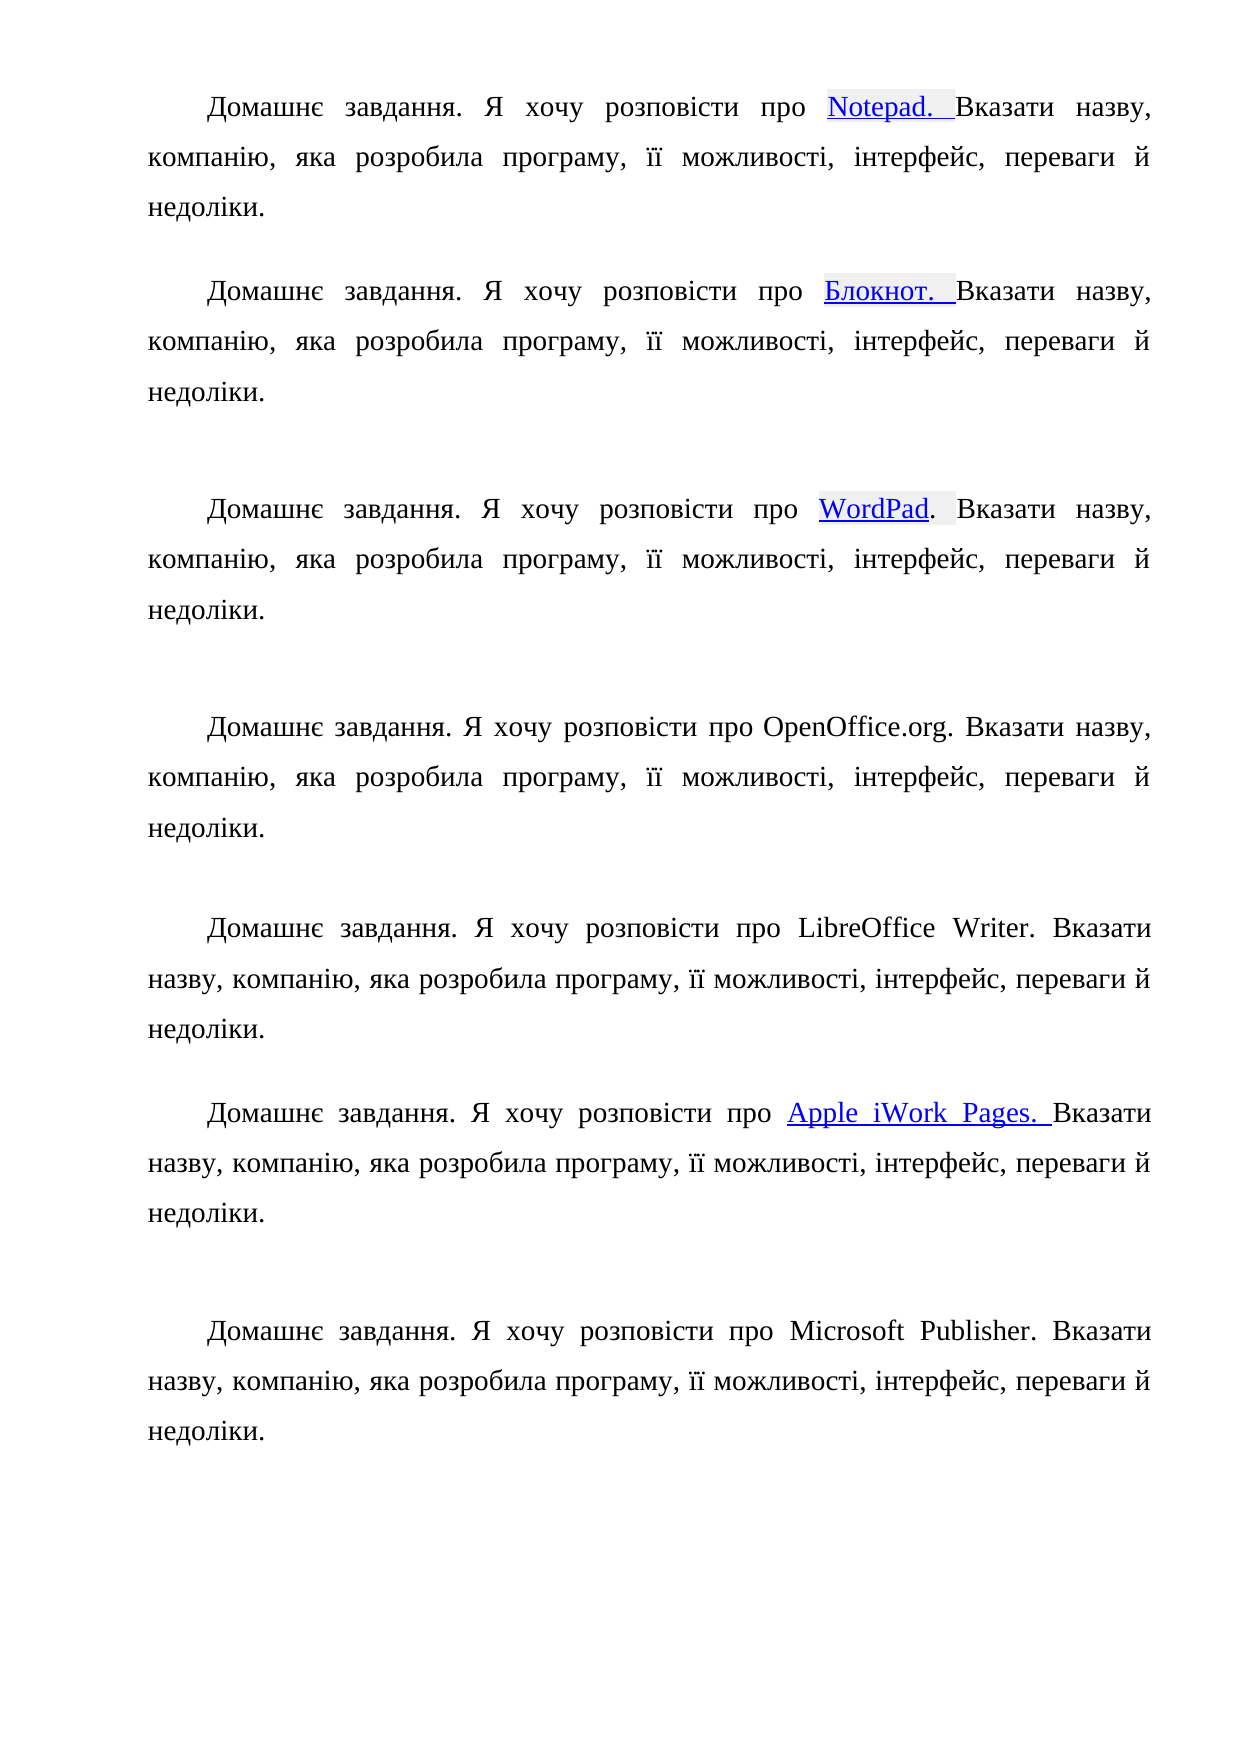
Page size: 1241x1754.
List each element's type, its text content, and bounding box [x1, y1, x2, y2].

text Домашнє завдання. Я хочу розповісти про Блокнот. Вказати назву, компанію, яка розробила програму, її можливості, інтерфейс, переваги й недоліки. [148, 273, 1152, 407]
text Домашнє завдання. Я хочу розповісти про LibreOffice Writer. Вказати назву, компанію, яка розробила програму, її можливості, інтерфейс, переваги й недоліки. [148, 910, 1152, 1044]
text Домашнє завдання. Я хочу розповісти про Apple iWork Pages. Вказати назву, компанію, яка розробила програму, її можливості, інтерфейс, переваги й недоліки. [148, 1095, 1152, 1229]
text Домашнє завдання. Я хочу розповісти про WordPad. Вказати назву, компанію, яка розробила програму, її можливості, інтерфейс, переваги й недоліки. [148, 491, 1152, 625]
text Домашнє завдання. Я хочу розповісти про OpenOffice.org. Вказати назву, компанію, яка розробила програму, її можливості, інтерфейс, переваги й недоліки. [148, 709, 1152, 843]
text Домашнє завдання. Я хочу розповісти про Microsoft Publisher. Вказати назву, компанію, яка розробила програму, її можливості, інтерфейс, переваги й недоліки. [148, 1313, 1152, 1447]
text Домашнє завдання. Я хочу розповісти про Notepad. Вказати назву, компанію, яка розробила програму, її можливості, інтерфейс, переваги й недоліки. [148, 89, 1152, 223]
